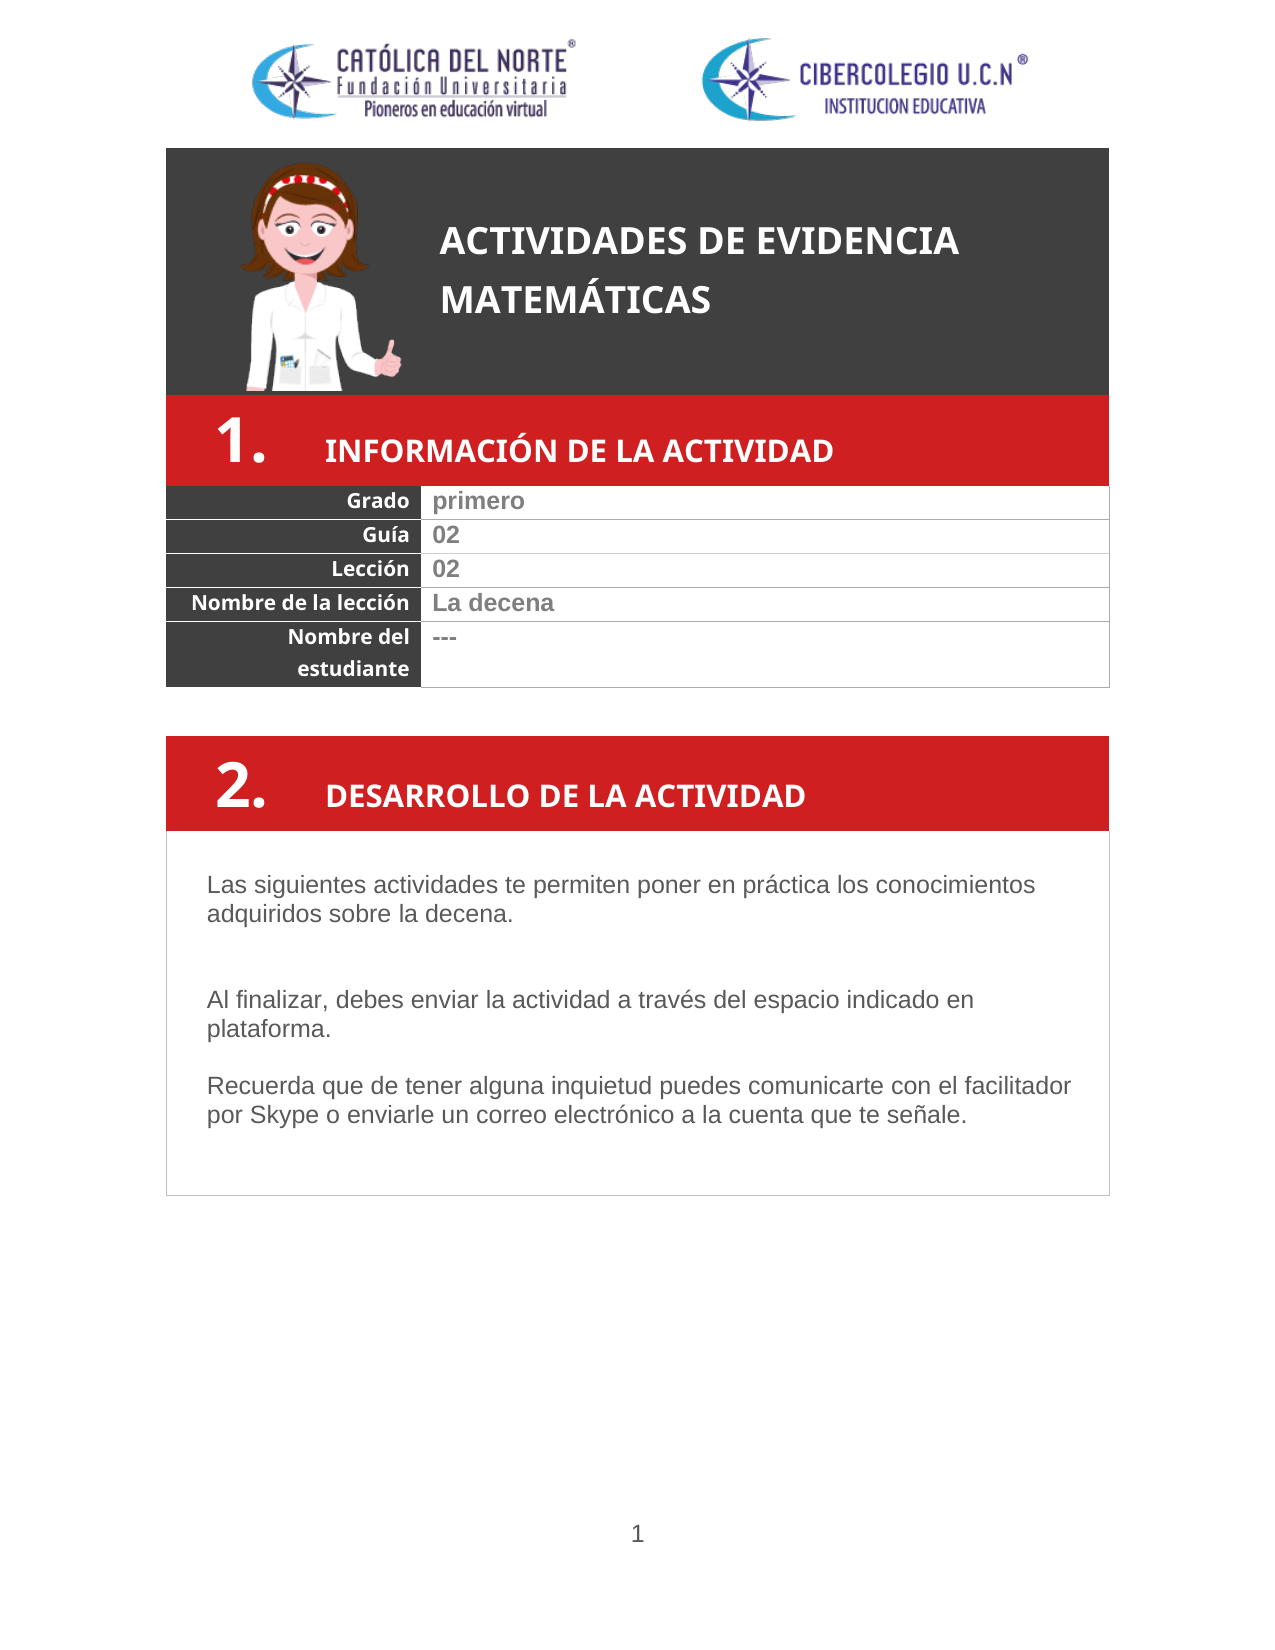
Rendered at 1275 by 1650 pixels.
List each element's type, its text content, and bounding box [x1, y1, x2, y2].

picture [672, 25, 1057, 133]
table_cell Grado [166, 486, 421, 519]
table_cell Lección [166, 554, 421, 587]
table_cell --- [421, 622, 1109, 687]
table_header ACTIVIDADES DE EVIDENCIA MATEMÁTICAS [428, 148, 1109, 395]
table_cell INFORMACIÓN DE LA ACTIVIDAD [166, 395, 1109, 486]
picture [212, 22, 615, 135]
table_cell Nombre de la lección [166, 588, 421, 621]
table_cell Guía [166, 520, 421, 553]
table_cell 02 [421, 554, 1109, 587]
table_cell 02 [421, 520, 1109, 553]
picture [182, 147, 413, 391]
table_header DESARROLLO DE LA ACTIVIDAD [166, 736, 1109, 831]
table_cell Nombre del estudiante [166, 622, 421, 687]
table_header [166, 148, 428, 395]
table_cell primero [421, 486, 1109, 519]
table_cell Las siguientes actividades te permiten poner en práctica los conocimientos adquiridos sobre la decena. Al finalizar, debes enviar la actividad a través del espacio indicado en plataforma. Recuerda que de tener alguna inquietud puedes comunicarte con el facilitador por Skype o enviarle un correo electrónico a la cuenta que te señale. [167, 831, 1109, 1194]
table_cell La decena [421, 588, 1109, 621]
